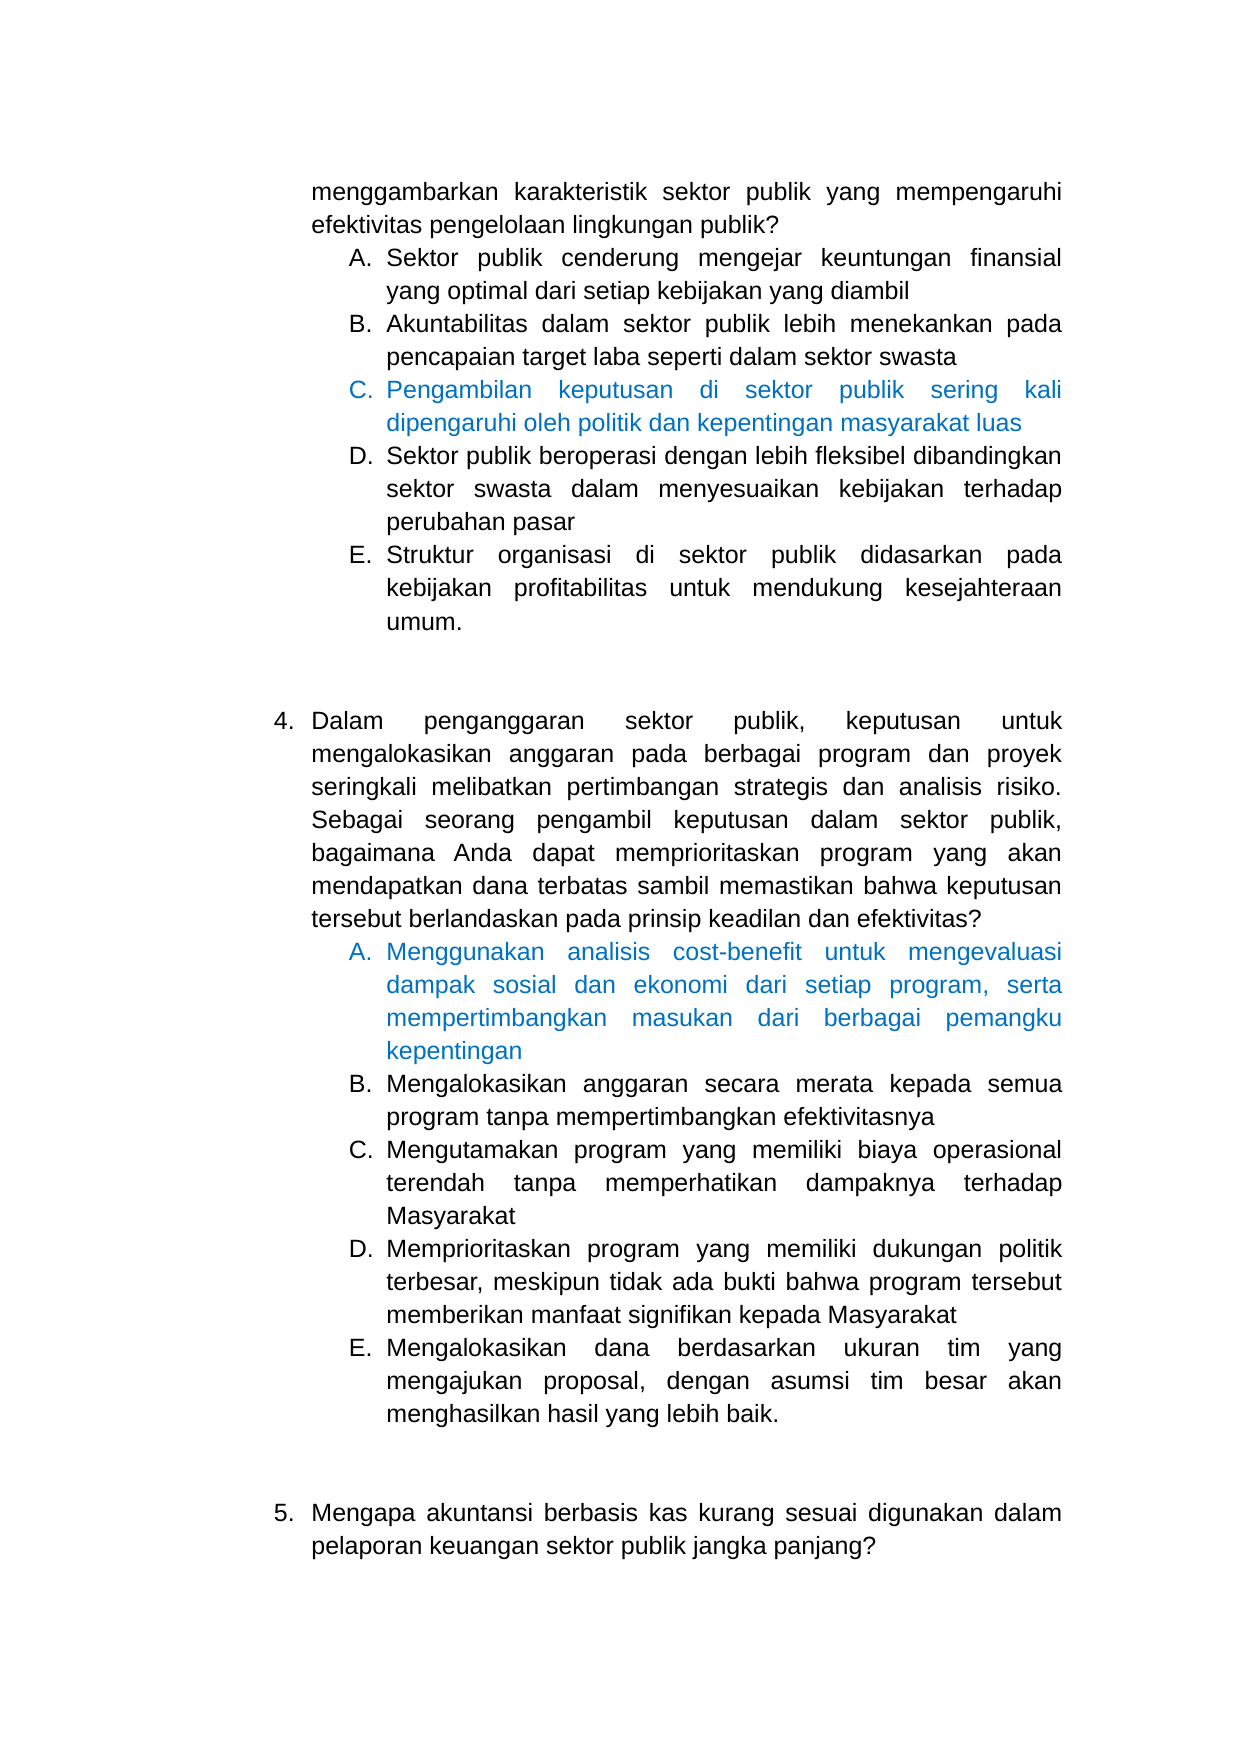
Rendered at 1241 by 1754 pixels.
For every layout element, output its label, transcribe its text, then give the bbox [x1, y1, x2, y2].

list Menggunakan analisis cost-benefit untuk mengevaluasi dampak sosial dan ekonomi dari setiap program, serta mempertimbangkan masukan dari berbagai pemangku kepentingan [349, 937, 1063, 1065]
list Sektor publik beroperasi dengan lebih fleksibel dibandingkan sektor swasta dalam menyesuaikan kebijakan terhadap perubahan pasar [349, 441, 1063, 536]
list Mengutamakan program yang memiliki biaya operasional terendah tanpa memperhatikan dampaknya terhadap Masyarakat [349, 1135, 1063, 1230]
list Memprioritaskan program yang memiliki dukungan politik terbesar, meskipun tidak ada bukti bahwa program tersebut memberikan manfaat signifikan kepada Masyarakat [349, 1234, 1063, 1329]
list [274, 177, 1063, 239]
list Mengalokasikan dana berdasarkan ukuran tim yang mengajukan proposal, dengan asumsi tim besar akan menghasilkan hasil yang lebih baik. [349, 1333, 1063, 1428]
list Pengambilan keputusan di sektor publik sering kali dipengaruhi oleh politik dan kepentingan masyarakat luas [349, 375, 1063, 437]
list Akuntabilitas dalam sektor publik lebih menekankan pada pencapaian target laba seperti dalam sektor swasta [349, 309, 1063, 371]
list Mengalokasikan anggaran secara merata kepada semua program tanpa mempertimbangkan efektivitasnya [349, 1069, 1063, 1131]
list Struktur organisasi di sektor publik didasarkan pada kebijakan profitabilitas untuk mendukung kesejahteraan umum. [349, 540, 1063, 635]
list Sektor publik cenderung mengejar keuntungan finansial yang optimal dari setiap kebijakan yang diambil [349, 243, 1063, 305]
list Mengapa akuntansi berbasis kas kurang sesuai digunakan dalam pelaporan keuangan sektor publik jangka panjang? [274, 1498, 1063, 1560]
list Dalam penganggaran sektor publik, keputusan untuk mengalokasikan anggaran pada berbagai program dan proyek seringkali melibatkan pertimbangan strategis dan analisis risiko. Sebagai seorang pengambil keputusan dalam sektor publik, bagaimana Anda dapat memprioritaskan program yang akan mendapatkan dana terbatas sambil memastikan bahwa keputusan tersebut berlandaskan pada prinsip keadilan dan efektivitas? [274, 706, 1063, 933]
